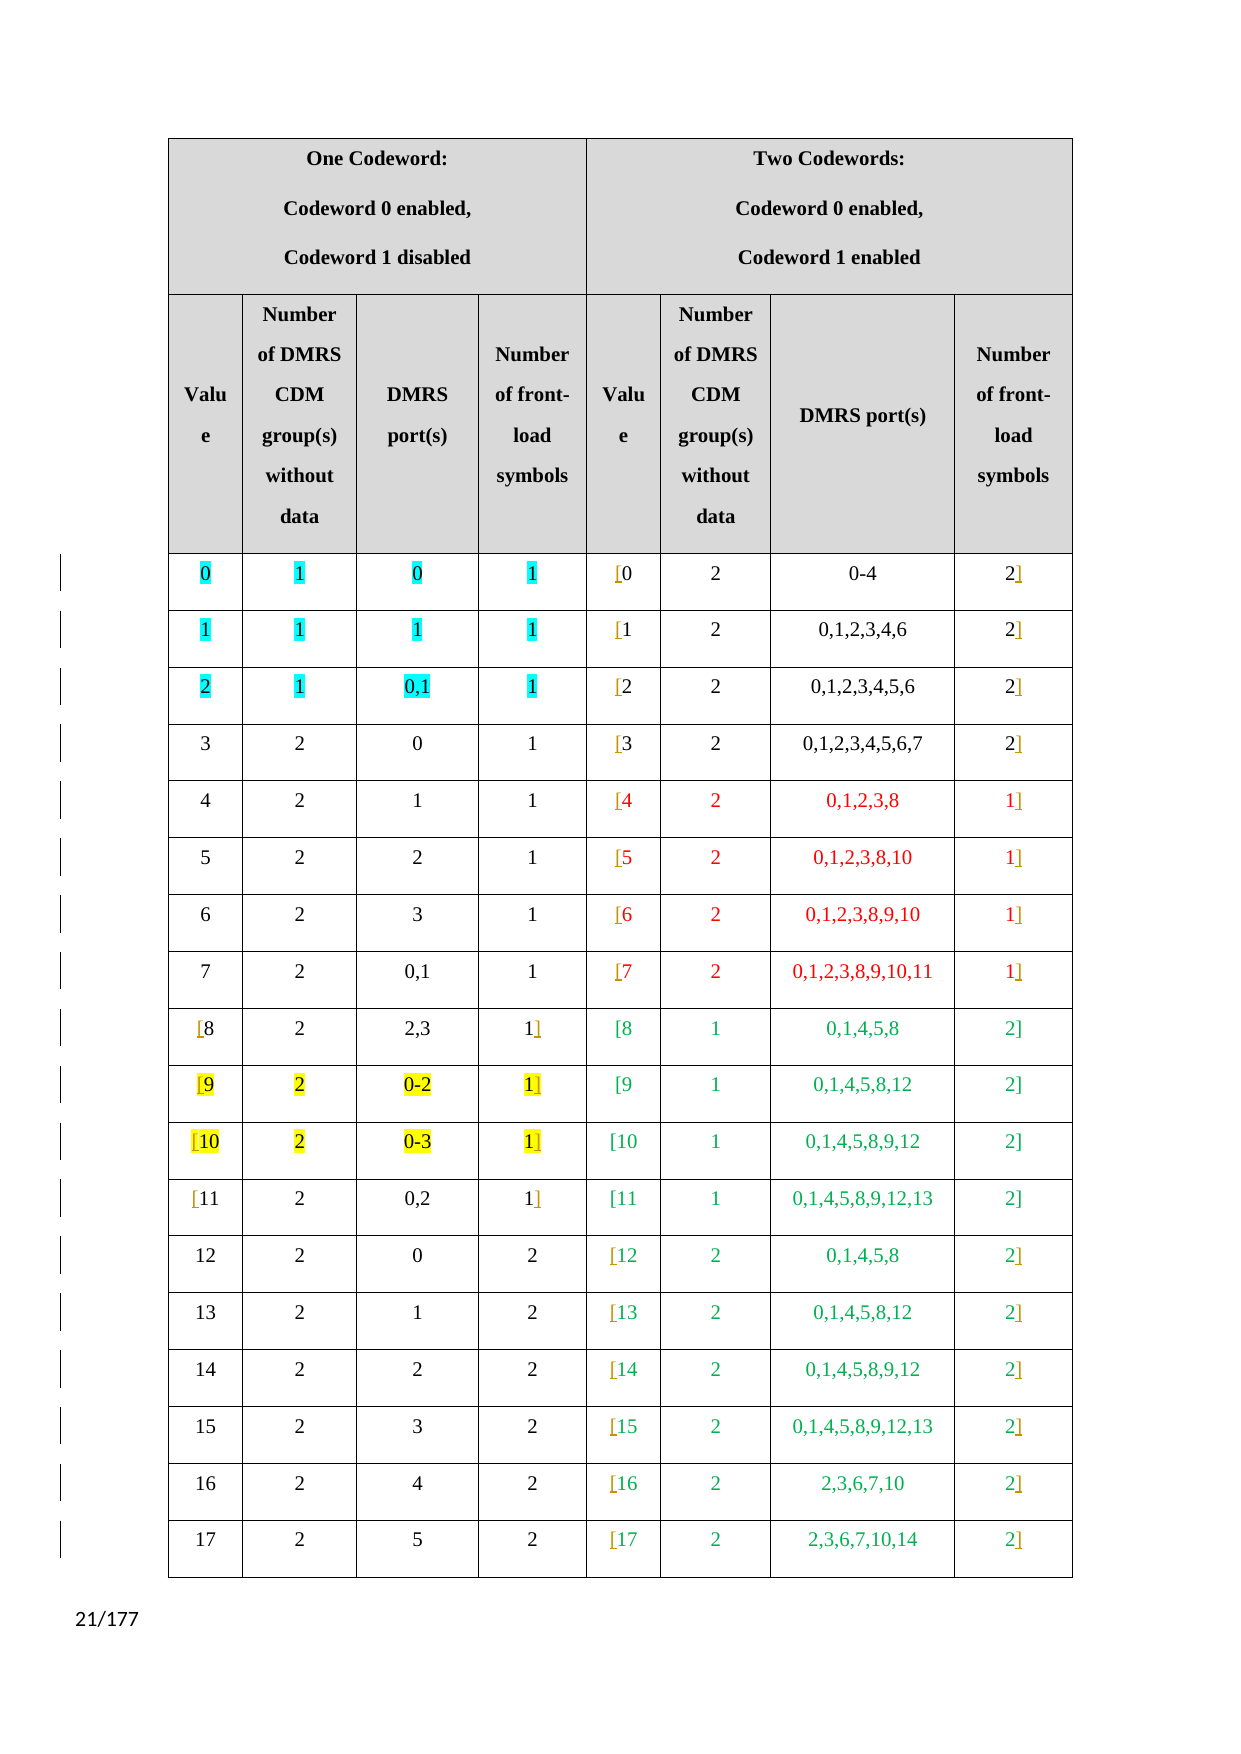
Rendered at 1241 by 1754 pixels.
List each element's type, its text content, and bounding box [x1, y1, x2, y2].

table_cell 0,1,4,5,8,9,12,13 [771, 1407, 954, 1463]
table_cell 2 [479, 1521, 586, 1577]
table_cell 2 [661, 1407, 770, 1463]
table_cell 4 [587, 781, 660, 837]
table_cell 0,2 [357, 1180, 478, 1235]
table_cell 2 [661, 1350, 770, 1406]
table_cell 2] [955, 1066, 1072, 1122]
table_cell 1 [243, 611, 356, 667]
table_cell 17 [169, 1521, 242, 1577]
table_cell 6 [169, 895, 242, 951]
table_cell 0,1,2,3,8,9,10 [771, 895, 954, 951]
table_cell [11 [587, 1180, 660, 1235]
table_cell DMRS port(s) [771, 295, 954, 553]
table_cell 2 [479, 1236, 586, 1292]
table_cell 15 [169, 1407, 242, 1463]
table_cell Value [587, 295, 660, 553]
table_cell 2 [661, 1293, 770, 1349]
table_cell 11 [169, 1180, 242, 1235]
table_cell Number of front-load symbols [955, 295, 1072, 553]
table_cell 1 [479, 1123, 586, 1178]
table_cell 14 [587, 1350, 660, 1406]
table_cell 1 [479, 611, 586, 667]
table_cell 0 [357, 554, 478, 610]
table_cell 2 [243, 1464, 356, 1520]
table_cell 2,3 [357, 1009, 478, 1065]
table_cell 2] [955, 1180, 1072, 1235]
table_cell 0,1,2,3,4,5,6 [771, 668, 954, 723]
table_cell 0,1,4,5,8 [771, 1009, 954, 1065]
table_cell 2 [955, 725, 1072, 780]
table_cell 7 [587, 952, 660, 1008]
table_cell 0-3 [357, 1123, 478, 1178]
table_cell 2 [955, 1293, 1072, 1349]
table_cell 2 [955, 1521, 1072, 1577]
table_cell 2 [243, 1236, 356, 1292]
table_cell 1 [479, 1066, 586, 1122]
table_cell 2 [479, 1350, 586, 1406]
table_cell Value [169, 295, 242, 553]
table_cell 12 [587, 1236, 660, 1292]
table_cell 1 [357, 611, 478, 667]
table_cell 2,3,6,7,10 [771, 1464, 954, 1520]
table_cell 2 [661, 611, 770, 667]
table_cell 1 [955, 838, 1072, 894]
table_cell 2 [661, 668, 770, 723]
table_cell 12 [169, 1236, 242, 1292]
table_cell 3 [357, 1407, 478, 1463]
table_cell 1 [955, 895, 1072, 951]
table_cell 2 [357, 838, 478, 894]
table_cell 2 [955, 1350, 1072, 1406]
table_cell 2 [661, 952, 770, 1008]
table_cell 14 [169, 1350, 242, 1406]
table_cell 0,1 [357, 668, 478, 723]
table_cell 2] [955, 1123, 1072, 1178]
table_cell 16 [169, 1464, 242, 1520]
table_cell DMRS port(s) [357, 295, 478, 553]
table_cell 2 [955, 1464, 1072, 1520]
table_cell 1 [243, 554, 356, 610]
table_cell 2 [587, 668, 660, 723]
table_cell 1 [955, 952, 1072, 1008]
table_cell 0,1,2,3,4,5,6,7 [771, 725, 954, 780]
table_cell 0 [357, 1236, 478, 1292]
table_header Two Codewords: Codeword 0 enabled, Codeword 1 enabled [587, 139, 1072, 294]
table_header One Codeword: Codeword 0 enabled, Codeword 1 disabled [169, 139, 586, 294]
table_cell 1 [479, 1009, 586, 1065]
table_cell 0 [357, 725, 478, 780]
table_cell 1 [479, 668, 586, 723]
table_cell 0,1,4,5,8,9,12,13 [771, 1180, 954, 1235]
table_cell 0 [169, 554, 242, 610]
table_cell 4 [357, 1464, 478, 1520]
table_cell 1 [479, 725, 586, 780]
table_cell 4 [169, 781, 242, 837]
table_cell 7 [169, 952, 242, 1008]
table_cell 2 [243, 725, 356, 780]
table_cell 1 [357, 1293, 478, 1349]
table_cell 2 [243, 1350, 356, 1406]
table_cell 2 [661, 1236, 770, 1292]
table_cell 0,1,4,5,8,9,12 [771, 1350, 954, 1406]
table_cell 0 [587, 554, 660, 610]
table_cell 2 [243, 1009, 356, 1065]
table_cell 1 [479, 838, 586, 894]
table_cell 15 [587, 1407, 660, 1463]
table_cell 10 [169, 1123, 242, 1178]
table_cell 1 [243, 668, 356, 723]
table_cell Number of DMRS CDM group(s) without data [661, 295, 770, 553]
table_cell 2 [357, 1350, 478, 1406]
table_cell 2 [661, 1521, 770, 1577]
table_cell 0,1,2,3,8,9,10,11 [771, 952, 954, 1008]
table_cell 5 [357, 1521, 478, 1577]
table_cell 2] [955, 1009, 1072, 1065]
table_cell 2 [661, 1464, 770, 1520]
table_cell 1 [479, 952, 586, 1008]
table_cell 3 [169, 725, 242, 780]
table_cell 1 [479, 895, 586, 951]
table_cell 1 [661, 1009, 770, 1065]
table_cell 0-4 [771, 554, 954, 610]
table_cell 9 [169, 1066, 242, 1122]
table_cell 0,1,4,5,8 [771, 1236, 954, 1292]
table_cell 2 [955, 611, 1072, 667]
table_cell 2 [661, 725, 770, 780]
table_cell 0,1,4,5,8,9,12 [771, 1123, 954, 1178]
table_cell 2 [243, 1293, 356, 1349]
table_cell 8 [169, 1009, 242, 1065]
table_cell 1 [955, 781, 1072, 837]
table_cell 1 [357, 781, 478, 837]
table_cell 2 [243, 1180, 356, 1235]
table_cell 2,3,6,7,10,14 [771, 1521, 954, 1577]
table_cell 2 [479, 1293, 586, 1349]
table_cell 1 [661, 1180, 770, 1235]
table_cell 2 [243, 781, 356, 837]
table_cell 2 [955, 1407, 1072, 1463]
table_cell 0,1,4,5,8,12 [771, 1293, 954, 1349]
table_cell 2 [243, 1407, 356, 1463]
table_cell 2 [955, 1236, 1072, 1292]
table_cell 13 [587, 1293, 660, 1349]
table_cell 0,1,4,5,8,12 [771, 1066, 954, 1122]
table_cell 1 [661, 1123, 770, 1178]
table_cell 5 [587, 838, 660, 894]
table_cell 2 [169, 668, 242, 723]
table_cell 3 [357, 895, 478, 951]
table_cell 0,1,2,3,4,6 [771, 611, 954, 667]
table_cell 1 [587, 611, 660, 667]
table_cell 1 [169, 611, 242, 667]
table_cell 0,1,2,3,8 [771, 781, 954, 837]
table_cell [10 [587, 1123, 660, 1178]
table_cell 2 [955, 668, 1072, 723]
table_cell 2 [661, 554, 770, 610]
table_cell 1 [479, 781, 586, 837]
table_cell 1 [479, 1180, 586, 1235]
table_cell 2 [661, 895, 770, 951]
table_cell 2 [243, 1123, 356, 1178]
table_cell 2 [661, 781, 770, 837]
table_cell [9 [587, 1066, 660, 1122]
table_cell 16 [587, 1464, 660, 1520]
table_cell Number of front-load symbols [479, 295, 586, 553]
table_cell 1 [661, 1066, 770, 1122]
table_cell 13 [169, 1293, 242, 1349]
table_cell 2 [479, 1407, 586, 1463]
table_cell [8 [587, 1009, 660, 1065]
table_cell 2 [479, 1464, 586, 1520]
table_cell 2 [243, 838, 356, 894]
table_cell 3 [587, 725, 660, 780]
table_cell 0,1,2,3,8,10 [771, 838, 954, 894]
table_cell 1 [479, 554, 586, 610]
table_cell 0,1 [357, 952, 478, 1008]
table_cell 2 [243, 1066, 356, 1122]
table_cell 17 [587, 1521, 660, 1577]
table_cell 2 [243, 952, 356, 1008]
table_cell 5 [169, 838, 242, 894]
table_cell Number of DMRS CDM group(s) without data [243, 295, 356, 553]
table_cell 6 [587, 895, 660, 951]
table_cell 2 [243, 1521, 356, 1577]
table_cell 0-2 [357, 1066, 478, 1122]
table_cell 2 [955, 554, 1072, 610]
table_cell 2 [661, 838, 770, 894]
table_cell 2 [243, 895, 356, 951]
